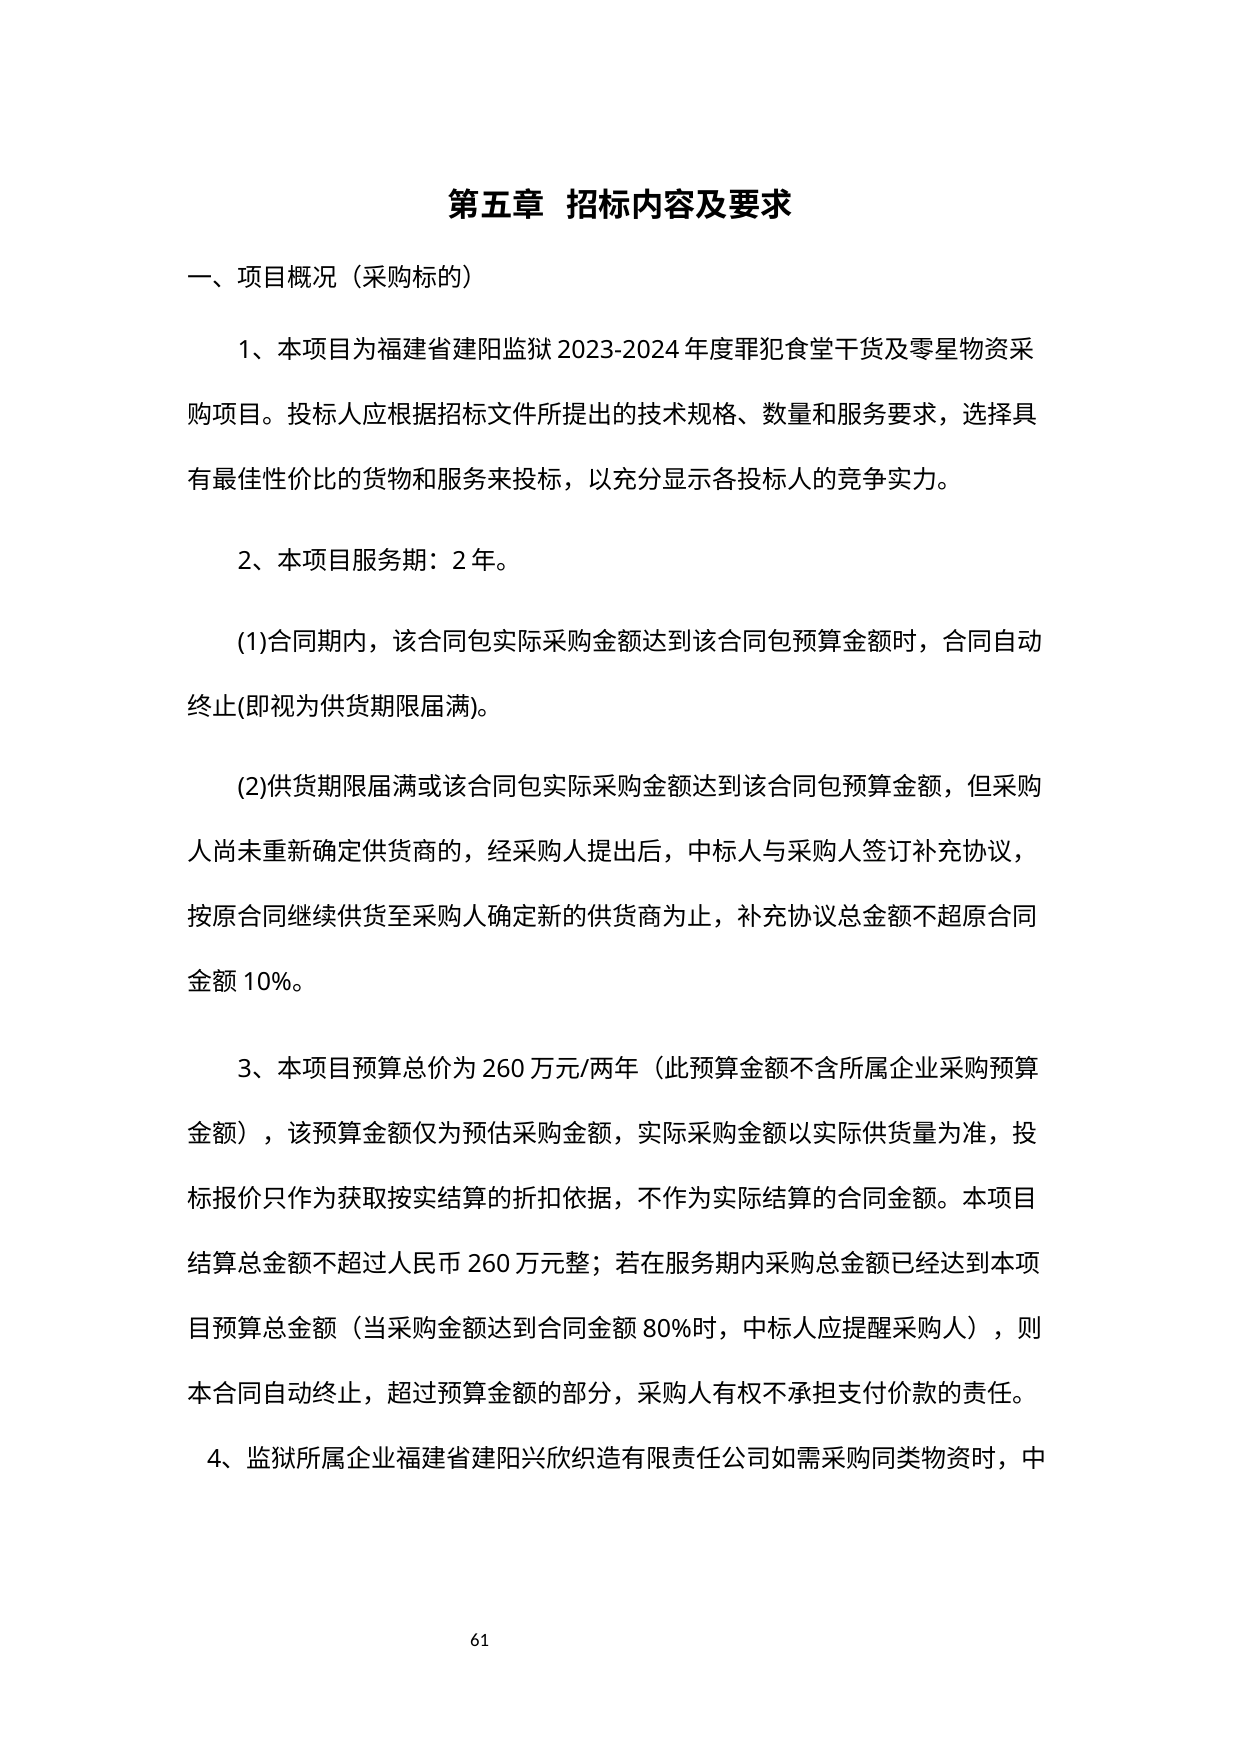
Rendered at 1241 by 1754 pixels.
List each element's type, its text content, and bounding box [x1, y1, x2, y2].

text (1)合同期内，该合同包实际采购金额达到该合同包预算金额时，合同自动终止(即视为供货期限届满)。 [187, 607, 1053, 737]
text 第五章 招标内容及要求 [187, 170, 1053, 235]
text (2)供货期限届满或该合同包实际采购金额达到该合同包预算金额，但采购人尚未重新确定供货商的，经采购人提出后，中标人与采购人签订补充协议，按原合同继续供货至采购人确定新的供货商为止，补充协议总金额不超原合同金额10%。 [187, 752, 1053, 1012]
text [187, 1034, 1053, 1489]
text 2、本项目服务期：2年。 [187, 526, 1053, 591]
text 1、本项目为福建省建阳监狱2023-2024年度罪犯食堂干货及零星物资采购项目。投标人应根据招标文件所提出的技术规格、数量和服务要求，选择具有最佳性价比的货物和服务来投标，以充分显示各投标人的竞争实力。 [187, 315, 1053, 510]
text 一、项目概况（采购标的） [187, 243, 1053, 308]
